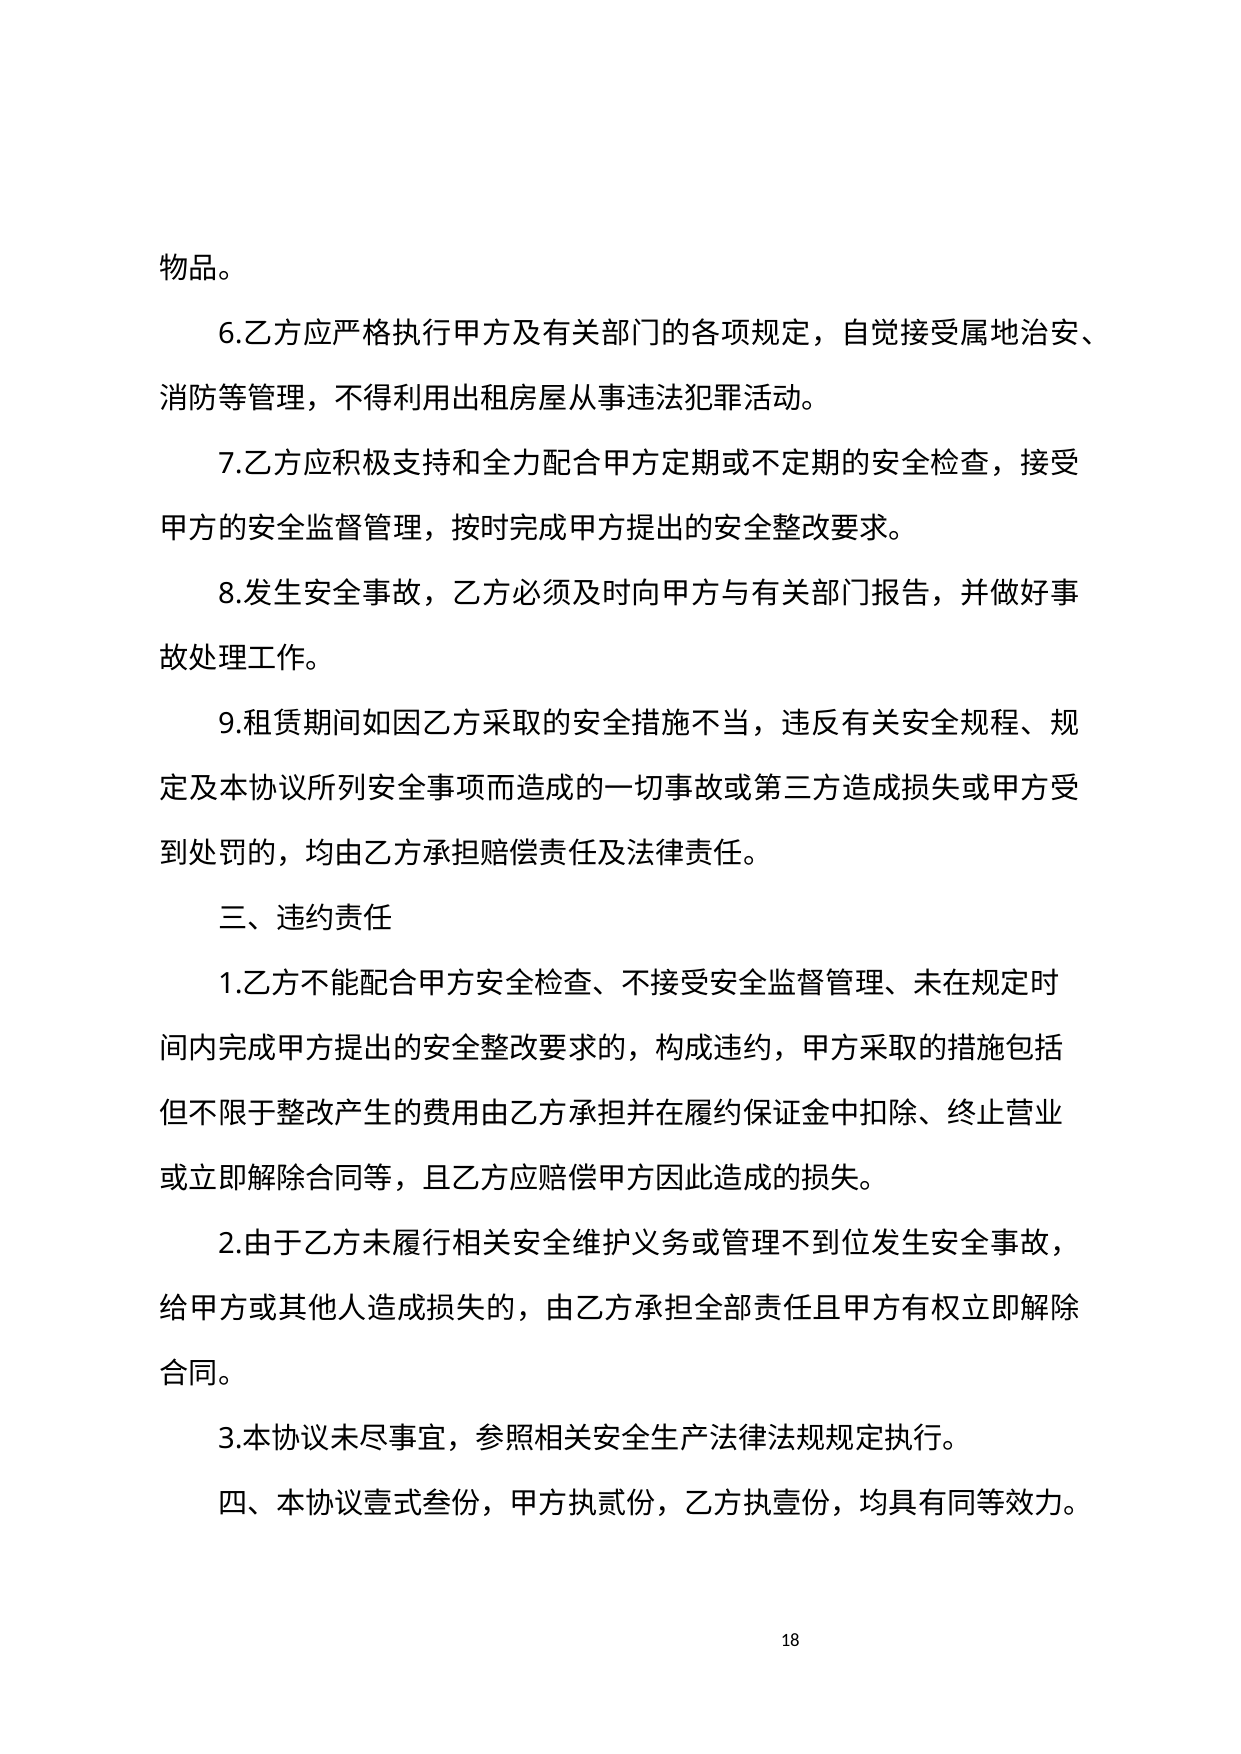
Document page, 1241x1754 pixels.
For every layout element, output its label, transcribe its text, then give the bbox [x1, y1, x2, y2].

text 3.本协议未尽事宜，参照相关安全生产法律法规规定执行。 [159, 1403, 1081, 1468]
text 9.租赁期间如因乙方采取的安全措施不当，违反有关安全规程、规定及本协议所列安全事项而造成的一切事故或第三方造成损失或甲方受到处罚的，均由乙方承担赔偿责任及法律责任。 [159, 688, 1081, 883]
text 7.乙方应积极支持和全力配合甲方定期或不定期的安全检查，接受甲方的安全监督管理，按时完成甲方提出的安全整改要求。 [159, 428, 1081, 558]
text 三、违约责任 [159, 883, 1081, 948]
text 2.由于乙方未履行相关安全维护义务或管理不到位发生安全事故，给甲方或其他人造成损失的，由乙方承担全部责任且甲方有权立即解除合同。 [159, 1208, 1081, 1403]
text 8.发生安全事故，乙方必须及时向甲方与有关部门报告，并做好事故处理工作。 [159, 558, 1081, 688]
text 四、本协议壹式叁份，甲方执贰份，乙方执壹份，均具有同等效力。 [159, 1468, 1081, 1533]
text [159, 233, 1081, 298]
text 6.乙方应严格执行甲方及有关部门的各项规定，自觉接受属地治安、消防等管理，不得利用出租房屋从事违法犯罪活动。 [159, 298, 1081, 428]
text 1.乙方不能配合甲方安全检查、不接受安全监督管理、未在规定时间内完成甲方提出的安全整改要求的，构成违约，甲方采取的措施包括但不限于整改产生的费用由乙方承担并在履约保证金中扣除、终止营业或立即解除合同等，且乙方应赔偿甲方因此造成的损失。 [159, 948, 1081, 1208]
